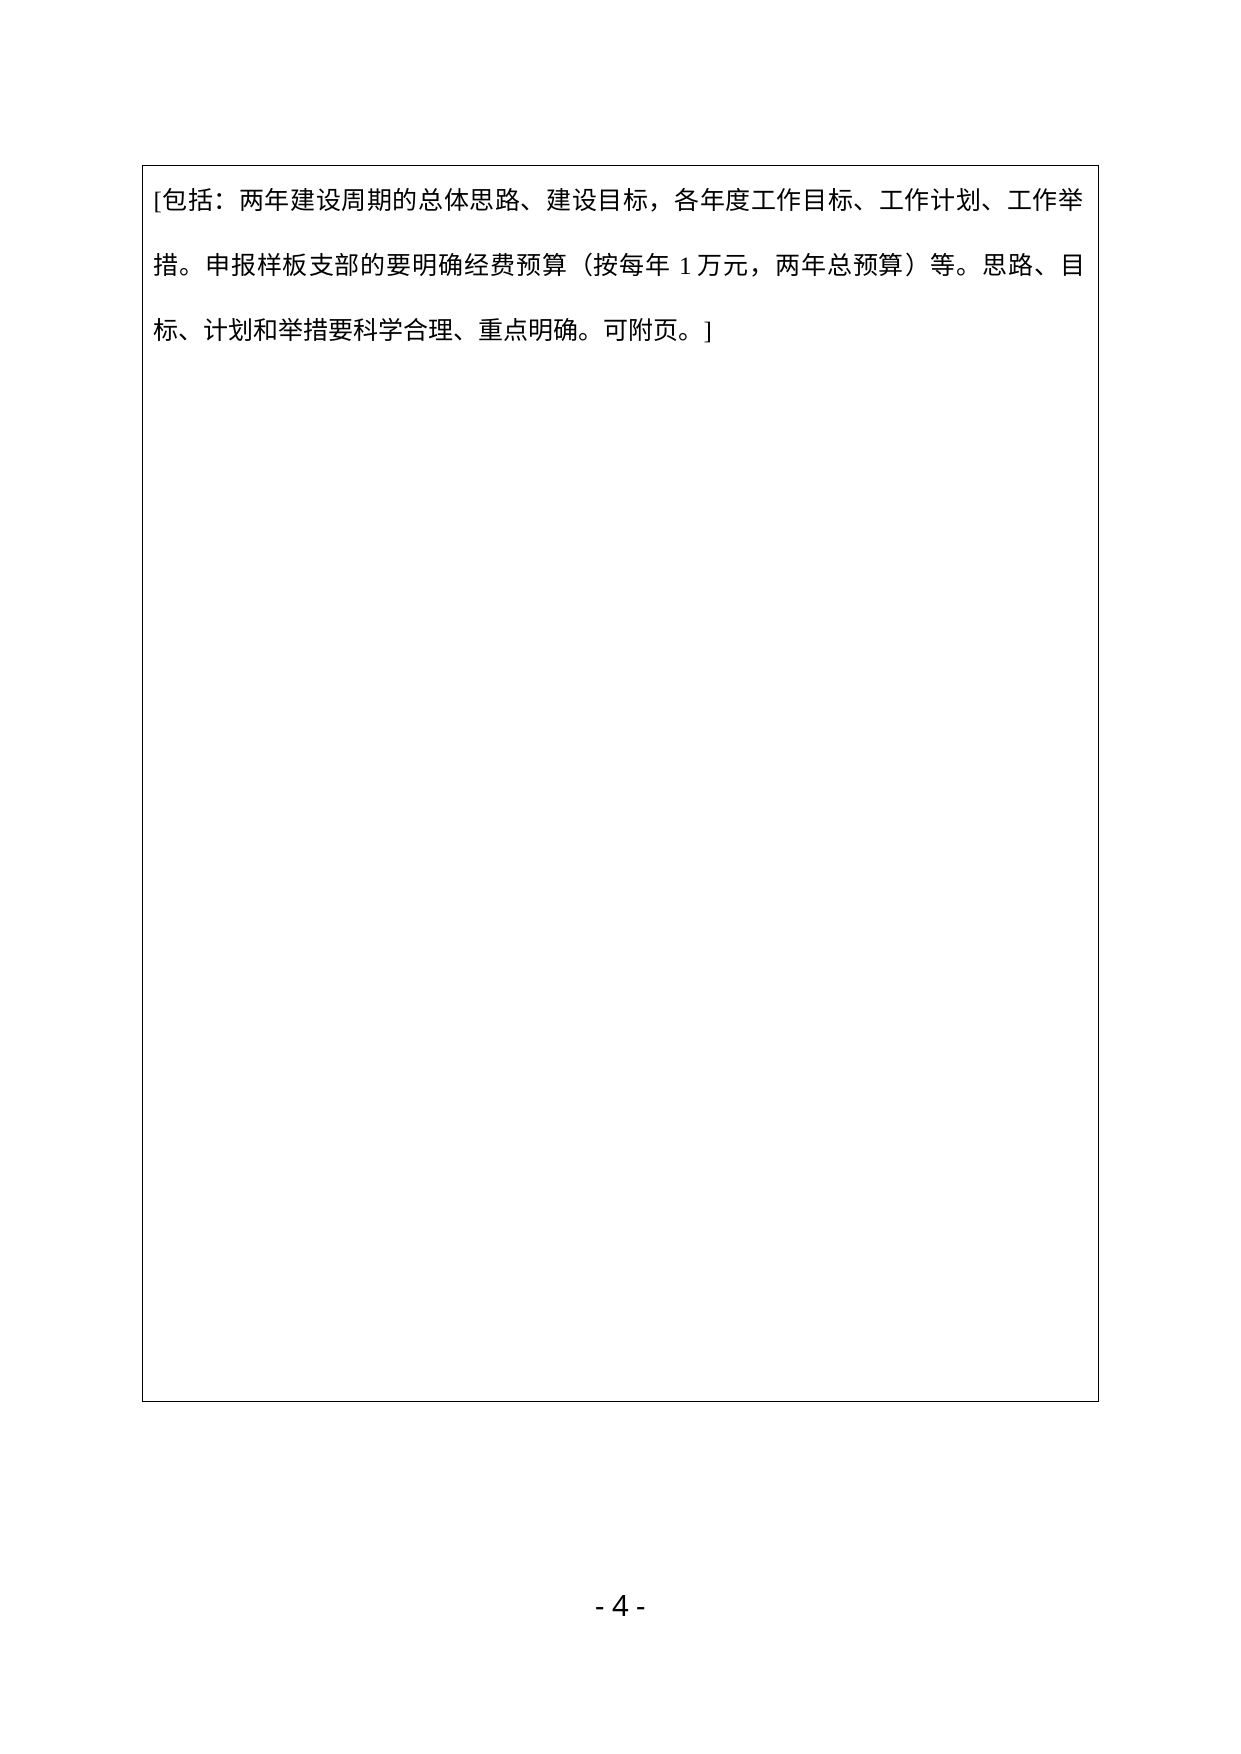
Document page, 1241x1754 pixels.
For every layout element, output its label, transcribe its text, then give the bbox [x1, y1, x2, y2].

table_header [包括：两年建设周期的总体思路、建设目标，各年度工作目标、工作计划、工作举措。申报样板支部的要明确经费预算（按每年1万元，两年总预算）等。思路、目标、计划和举措要科学合理、重点明确。可附页。] [143, 166, 1098, 1401]
